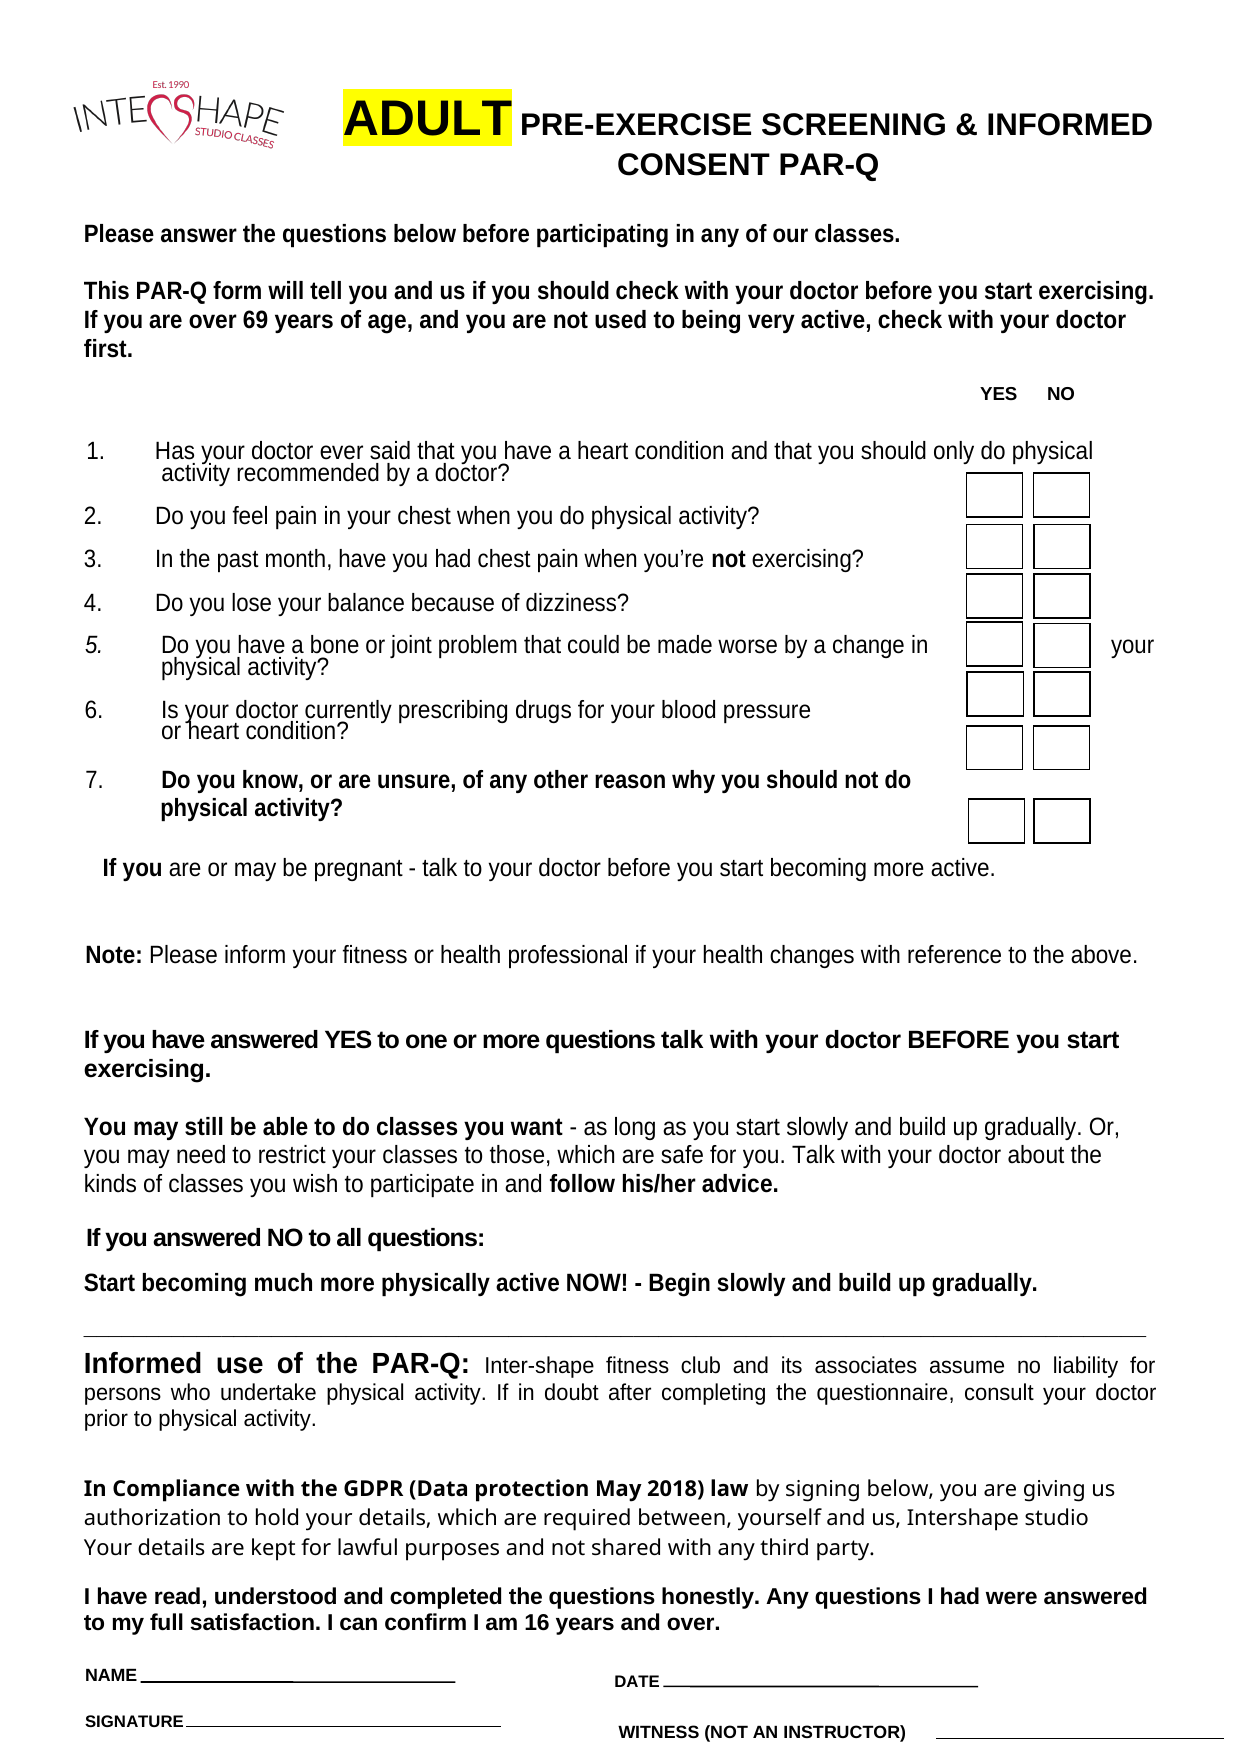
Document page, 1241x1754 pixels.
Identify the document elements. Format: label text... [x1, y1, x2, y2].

text 2. Do you feel pain in your chest when you do physical activity? [84, 489, 1156, 533]
text DATE [614, 1671, 660, 1691]
text Start becoming much more physically active NOW! - Begin slowly and build up gradually. [84, 1274, 1156, 1296]
text If you have answered YES to one or more questions talk with your doctor BEFORE you start exercising. [84, 1026, 1156, 1083]
text 6. Is your doctor currently prescribing drugs for your blood pressure or heart condition? [84, 701, 1156, 744]
text If you answered NO to all questions: [86, 1223, 1156, 1252]
text You may still be able to do classes you want - as long as you start slowly and build up gradually. Or, you may need to restrict your classes to those, which are safe for you. Talk with your doctor about the kinds of classes you wish to participate in and follow his/her advice. [84, 1112, 1156, 1198]
text 7. Do you know, or are unsure, of any other reason why you should not do [85, 765, 1156, 793]
text NAME [85, 1665, 137, 1685]
text I have read, understood and completed the questions honestly. Any questions I had were answered to my full satisfaction. I can confirm I am 16 years and over. [84, 1583, 1156, 1636]
text _____________________________________________________________________________________ [84, 1317, 1155, 1339]
text SIGNATURE [85, 1712, 184, 1731]
text 3. In the past month, have you had chest pain when you’re not exercising? [84, 533, 1156, 576]
picture [52, 69, 322, 171]
text 1. Has your doctor ever said that you have a heart condition and that you should only do physical activity recommended by a doctor? [86, 442, 1156, 486]
text In Compliance with the GDPR (Data protection May 2018) law by signing below, you are giving us authorization to hold your details, which are required between, yourself and us, Intershape studio [84, 1472, 1156, 1532]
text YES NO [85, 383, 1146, 405]
text physical activity? [84, 793, 1156, 822]
text Please answer the questions below before participating in any of our classes. [84, 218, 1156, 247]
text Your details are kept for lawful purposes and not shared with any third party. [84, 1532, 1156, 1562]
text Note: Please inform your fitness or health professional if your health changes with reference to the above. [85, 946, 1155, 968]
text ADULT PRE-EXERCISE SCREENING & INFORMED CONSENT PAR-Q [84, 89, 1156, 182]
text 4. Do you lose your balance because of dizziness? [84, 576, 1156, 620]
text If you are or may be pregnant - talk to your doctor before you start becoming more active. [84, 853, 1156, 882]
text 5. Do you have a bone or joint problem that could be made worse by a change in your physical activity? [85, 637, 1156, 680]
text Informed use of the PAR-Q: Inter-shape fitness club and its associates assume no liability for persons who undertake physical activity. If in doubt after completing the questionnaire, consult your doctor prior to physical activity. [84, 1353, 1156, 1432]
text This PAR-Q form will tell you and us if you should check with your doctor before you start exercising. If you are over 69 years of age, and you are not used to being very active, check with your doctor first. [84, 276, 1156, 362]
text WITNESS (NOT AN INSTRUCTOR) [618, 1722, 936, 1742]
